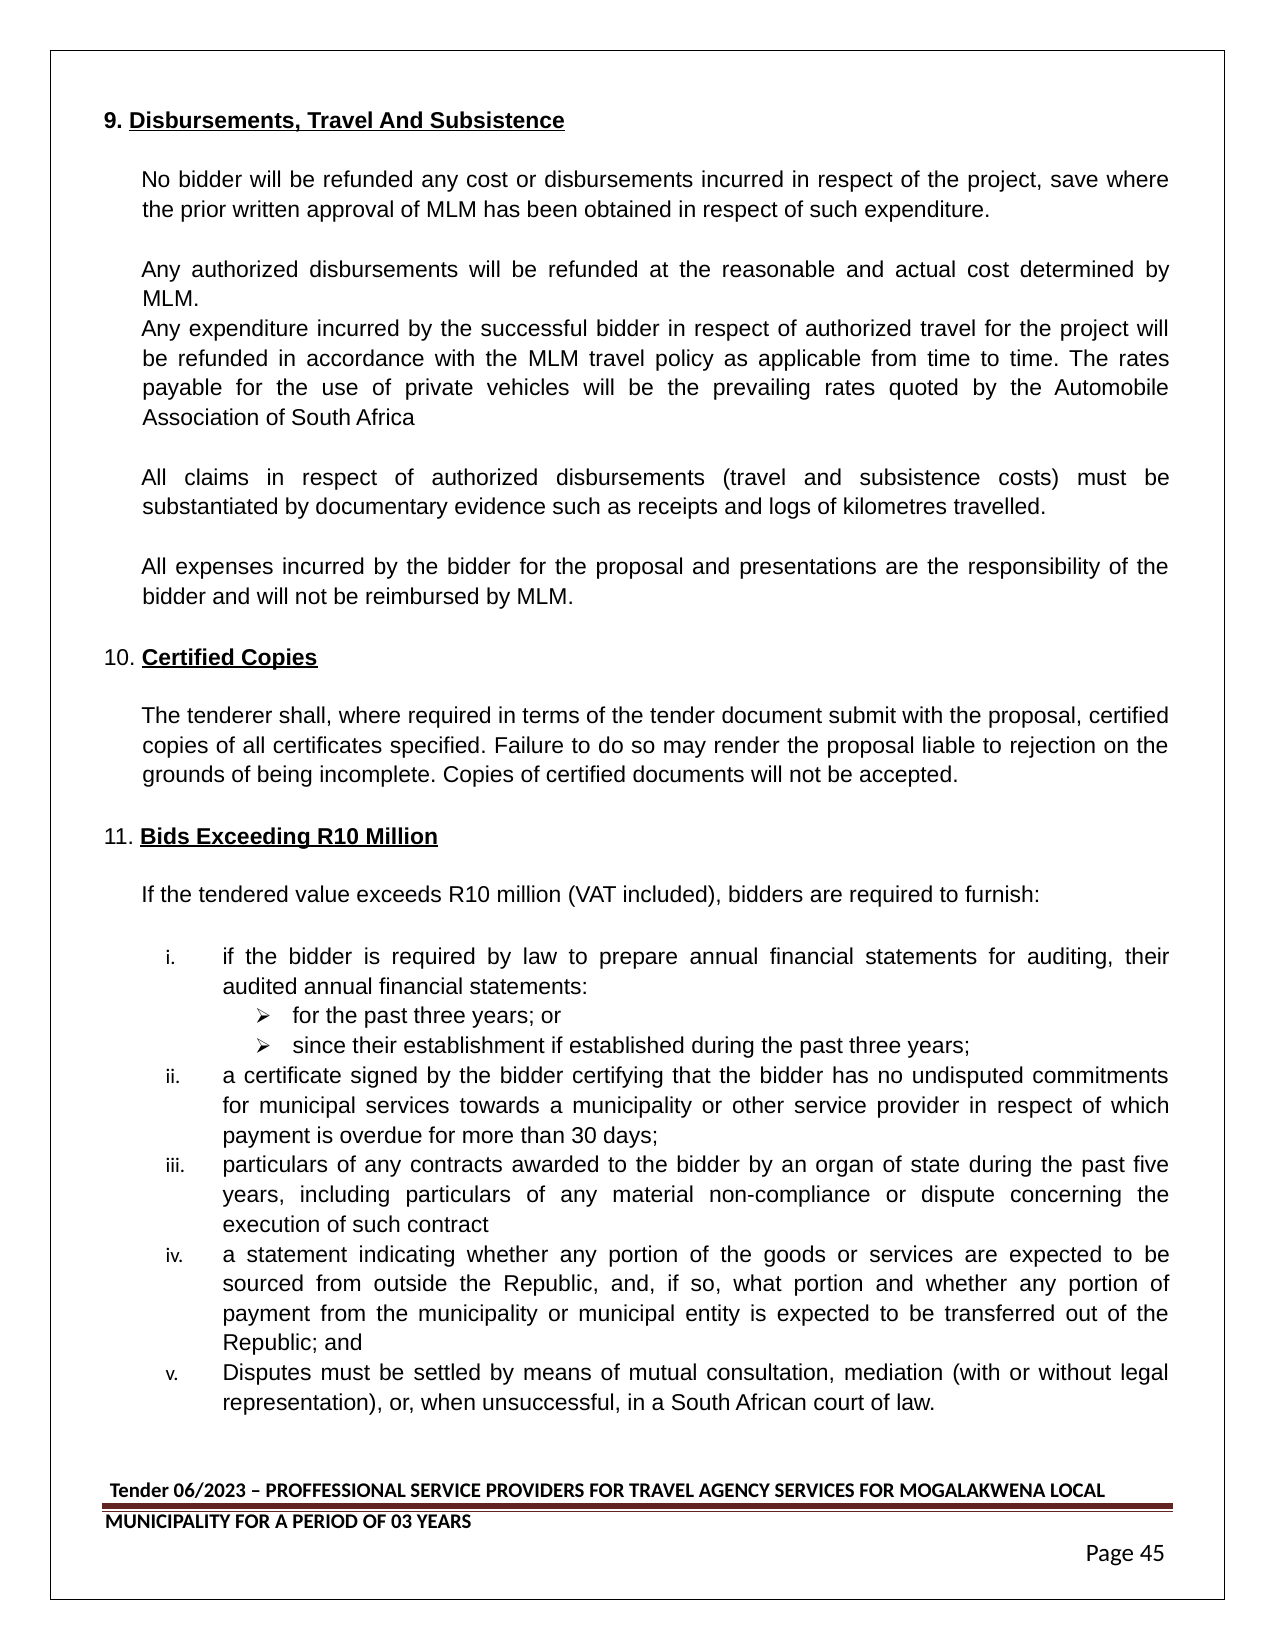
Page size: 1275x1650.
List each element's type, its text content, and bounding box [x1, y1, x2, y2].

list if the bidder is required by law to prepare annual financial statements for auditing, their audited annual financial statements: [165, 943, 1170, 999]
subtitle 10. Certified Copies [103, 644, 1171, 670]
list since their establishment if established during the past three years; [255, 1032, 1170, 1059]
text All claims in respect of authorized disbursements (travel and subsistence costs) must be substantiated by documentary evidence such as receipts and logs of kilometres travelled. [141, 463, 1170, 519]
subtitle 9. Disbursements, Travel And Subsistence [103, 107, 1171, 134]
list a certificate signed by the bidder certifying that the bidder has no undisputed commitments for municipal services towards a municipality or other service provider in respect of which payment is overdue for more than 30 days; [165, 1062, 1170, 1148]
text No bidder will be refunded any cost or disbursements incurred in respect of the project, save where the prior written approval of MLM has been obtained in respect of such expenditure. [141, 166, 1170, 222]
text Any expenditure incurred by the successful bidder in respect of authorized travel for the project will be refunded in accordance with the MLM travel policy as applicable from time to time. The rates payable for the use of private vehicles will be the prevailing rates quoted by the Automobile Association of South Africa [141, 315, 1170, 430]
text Any authorized disbursements will be refunded at the reasonable and actual cost determined by MLM. [141, 256, 1170, 311]
text If the tendered value exceeds R10 million (VAT included), bidders are required to furnish: [141, 881, 1170, 908]
list Disputes must be settled by means of mutual consultation, mediation (with or without legal representation), or, when unsuccessful, in a South African court of law. [165, 1359, 1170, 1415]
text The tenderer shall, where required in terms of the tender document submit with the proposal, certified copies of all certificates specified. Failure to do so may render the proposal liable to rejection on the grounds of being incomplete. Copies of certified documents will not be accepted. [141, 702, 1170, 788]
list for the past three years; or [255, 1002, 1170, 1029]
subtitle 11. Bids Exceeding R10 Million [103, 823, 1171, 849]
list particulars of any contracts awarded to the bidder by an organ of state during the past five years, including particulars of any material non-compliance or dispute concerning the execution of such contract [165, 1151, 1170, 1237]
list a statement indicating whether any portion of the goods or services are expected to be sourced from outside the Republic, and, if so, what portion and whether any portion of payment from the municipality or municipal entity is expected to be transferred out of the Republic; and [165, 1241, 1170, 1356]
text All expenses incurred by the bidder for the proposal and presentations are the responsibility of the bidder and will not be reimbursed by MLM. [141, 553, 1170, 609]
